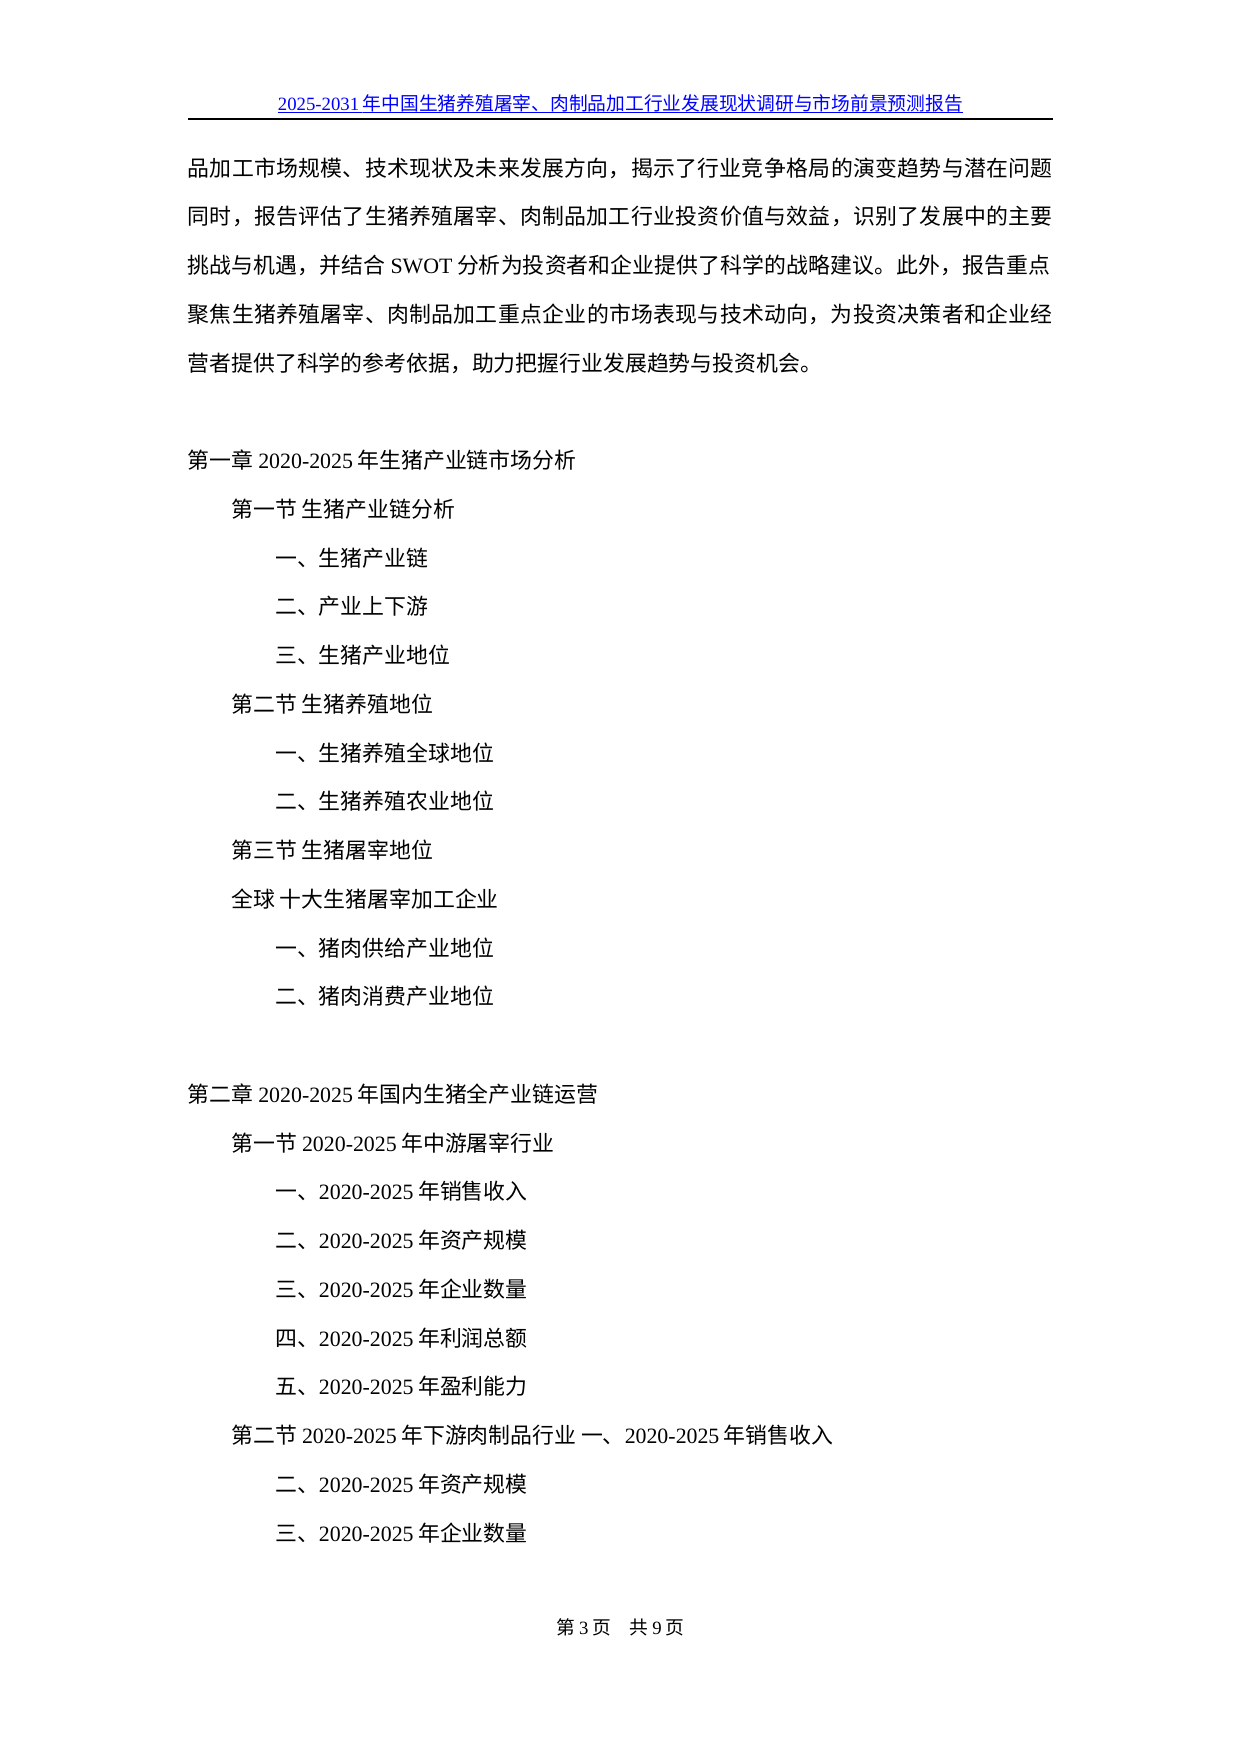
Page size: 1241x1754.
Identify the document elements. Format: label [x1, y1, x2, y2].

text [187, 150, 1053, 1548]
